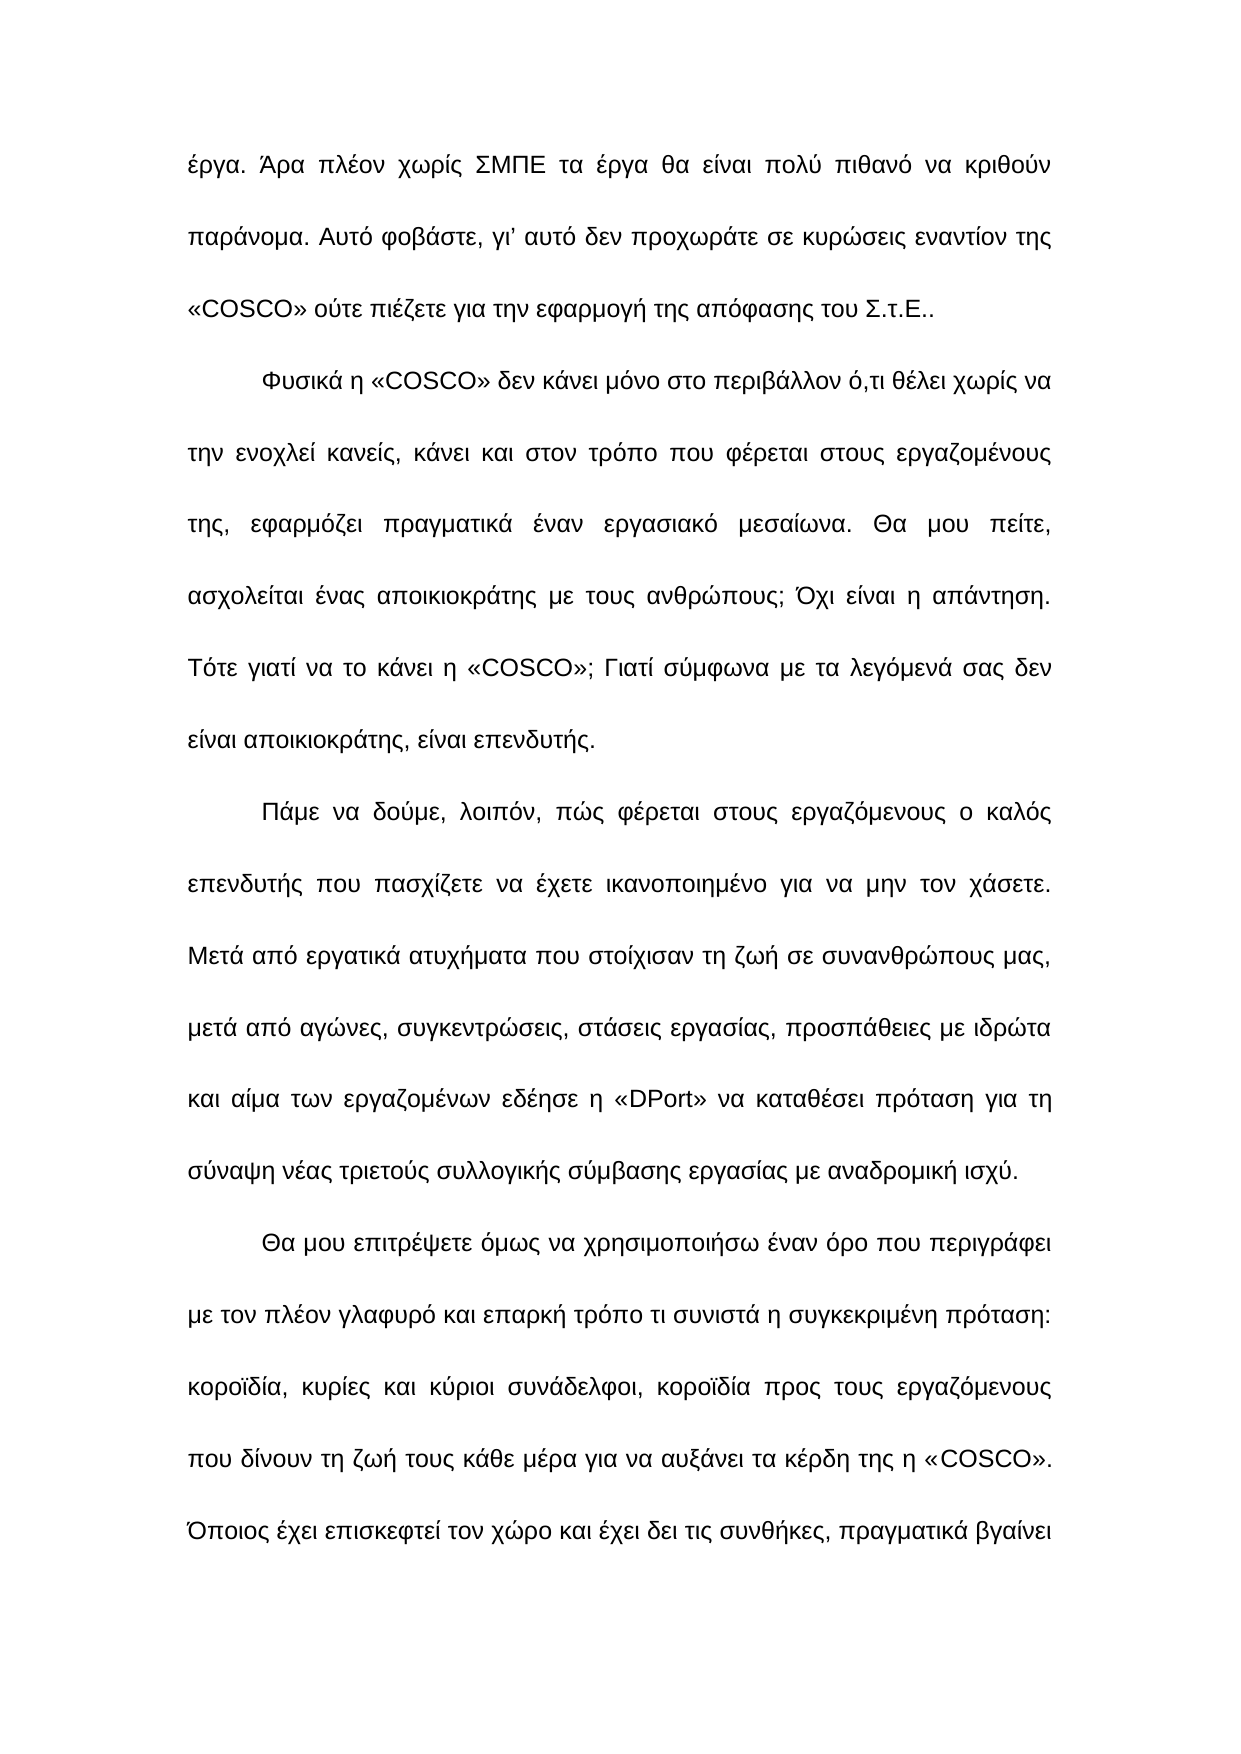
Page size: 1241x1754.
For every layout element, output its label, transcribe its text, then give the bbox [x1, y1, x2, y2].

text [187, 150, 1053, 322]
text Φυσικά η «COSCO» δεν κάνει μόνο στο περιβάλλον ό,τι θέλει χωρίς να την ενοχλεί κανείς, κάνει και στον τρόπο που φέρεται στους εργαζομένους της, εφαρμόζει πραγματικά έναν εργασιακό μεσαίωνα. Θα μου πείτε, ασχολείται ένας αποικιοκράτης με τους ανθρώπους; Όχι είναι η απάντηση. Τότε γιατί να το κάνει η «COSCO»; Γιατί σύμφωνα με τα λεγόμενά σας δεν είναι αποικιοκράτης, είναι επενδυτής. [187, 366, 1053, 448]
text Φυσικά η «COSCO» δεν κάνει μόνο στο περιβάλλον ό,τι θέλει χωρίς να την ενοχλεί κανείς, κάνει και στον τρόπο που φέρεται στους εργαζομένους της, εφαρμόζει πραγματικά έναν εργασιακό μεσαίωνα. Θα μου πείτε, ασχολείται ένας αποικιοκράτης με τους ανθρώπους; Όχι είναι η απάντηση. Τότε γιατί να το κάνει η «COSCO»; Γιατί σύμφωνα με τα λεγόμενά σας δεν είναι αποικιοκράτης, είναι επενδυτής. [187, 450, 1053, 519]
text Φυσικά η «COSCO» δεν κάνει μόνο στο περιβάλλον ό,τι θέλει χωρίς να την ενοχλεί κανείς, κάνει και στον τρόπο που φέρεται στους εργαζομένους της, εφαρμόζει πραγματικά έναν εργασιακό μεσαίωνα. Θα μου πείτε, ασχολείται ένας αποικιοκράτης με τους ανθρώπους; Όχι είναι η απάντηση. Τότε γιατί να το κάνει η «COSCO»; Γιατί σύμφωνα με τα λεγόμενά σας δεν είναι αποικιοκράτης, είναι επενδυτής. [187, 521, 1053, 754]
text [187, 1228, 1053, 1522]
text Πάμε να δούμε, λοιπόν, πώς φέρεται στους εργαζόμενους ο καλός επενδυτής που πασχίζετε να έχετε ικανοποιημένο για να μην τον χάσετε. Μετά από εργατικά ατυχήματα που στοίχισαν τη ζωή σε συνανθρώπους μας, μετά από αγώνες, συγκεντρώσεις, στάσεις εργασίας, προσπάθειες με ιδρώτα και αίμα των εργαζομένων εδέησε η «DPort» να καταθέσει πρόταση για τη σύναψη νέας τριετούς συλλογικής σύμβασης εργασίας με αναδρομική ισχύ. [187, 797, 1053, 1185]
